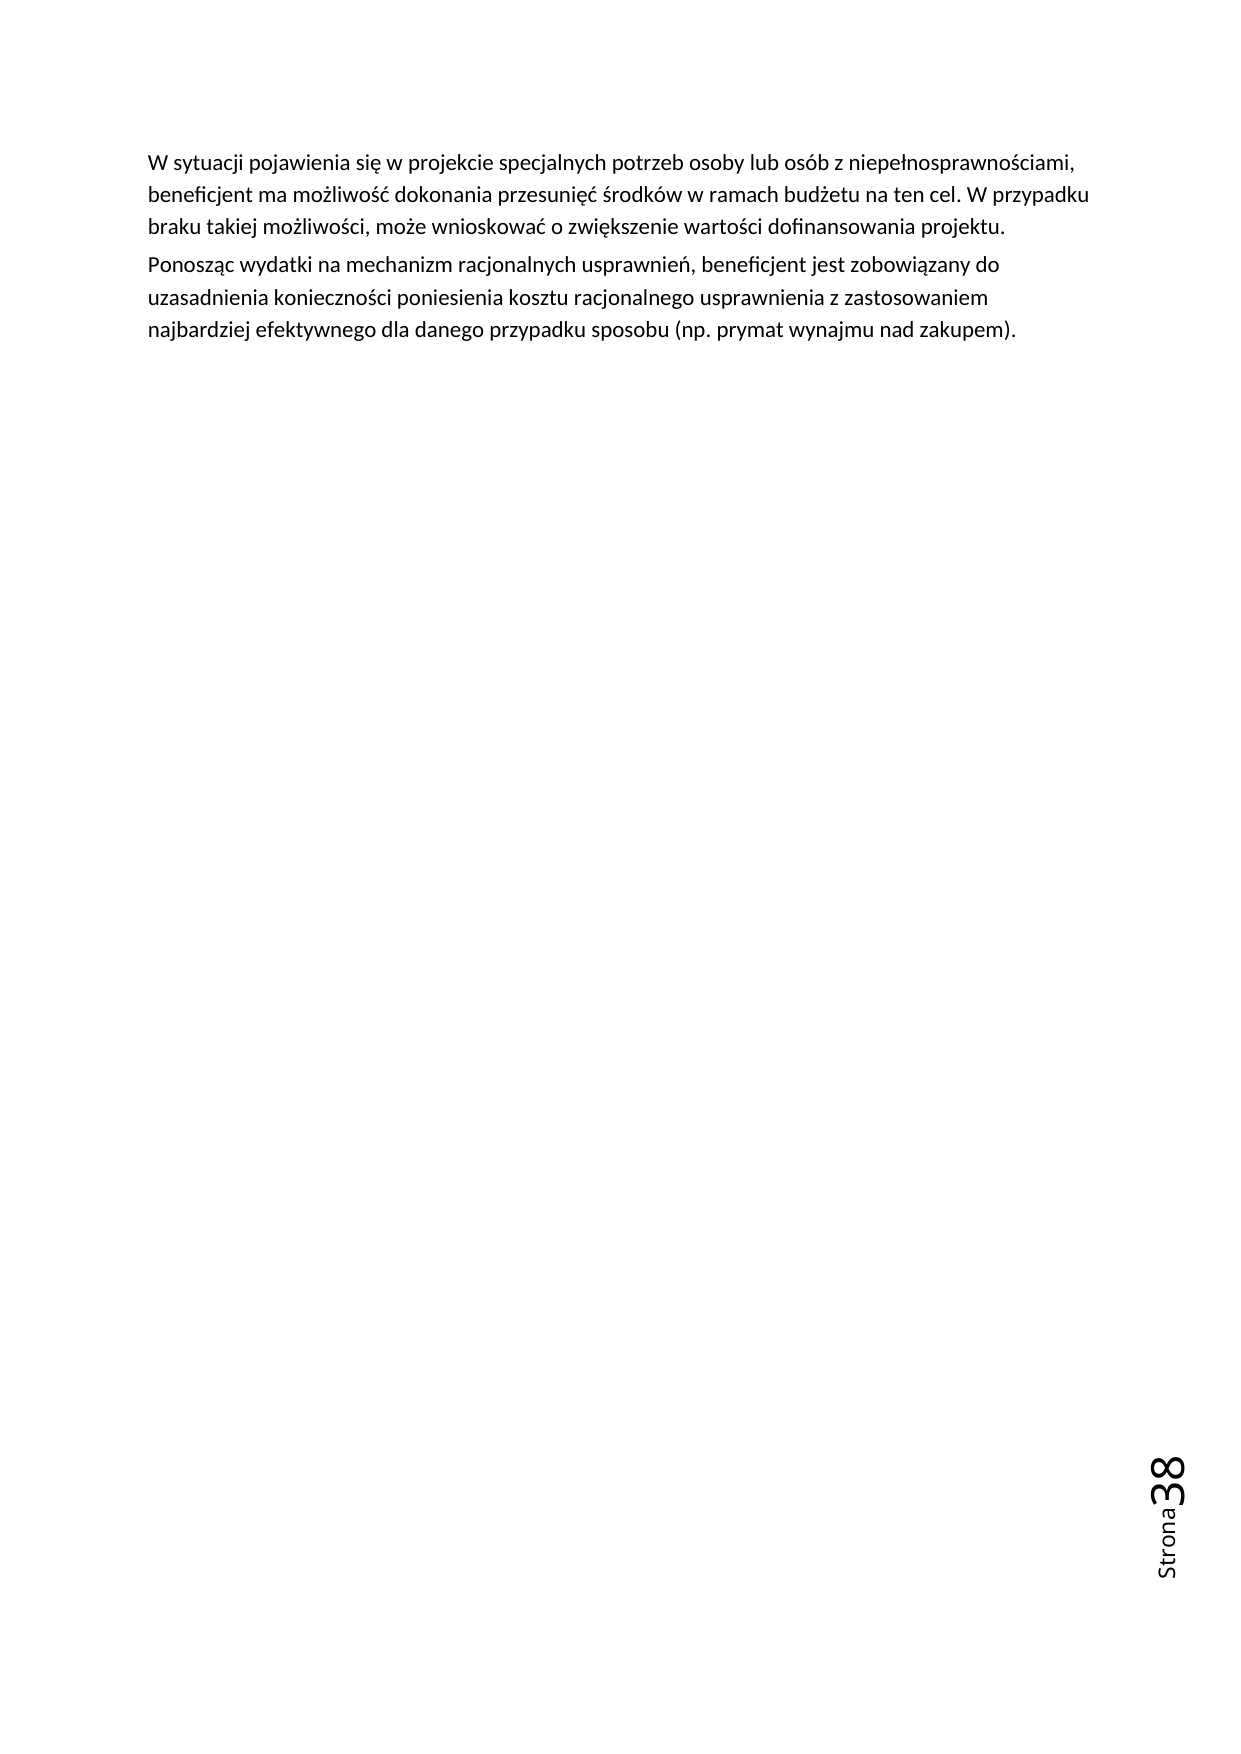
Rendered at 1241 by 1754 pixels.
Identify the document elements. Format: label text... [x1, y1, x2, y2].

list Ponosząc wydatki na mechanizm racjonalnych usprawnień, beneficjent jest zobowiązany do uzasadnienia konieczności poniesienia kosztu racjonalnego usprawnienia z zastosowaniem najbardziej efektywnego dla danego przypadku sposobu (np. prymat wynajmu nad zakupem). [148, 251, 1092, 343]
list W sytuacji pojawienia się w projekcie specjalnych potrzeb osoby lub osób z niepełnosprawnościami, beneficjent ma możliwość dokonania przesunięć środków w ramach budżetu na ten cel. W przypadku braku takiej możliwości, może wnioskować o zwiększenie wartości dofinansowania projektu. [148, 148, 1092, 240]
